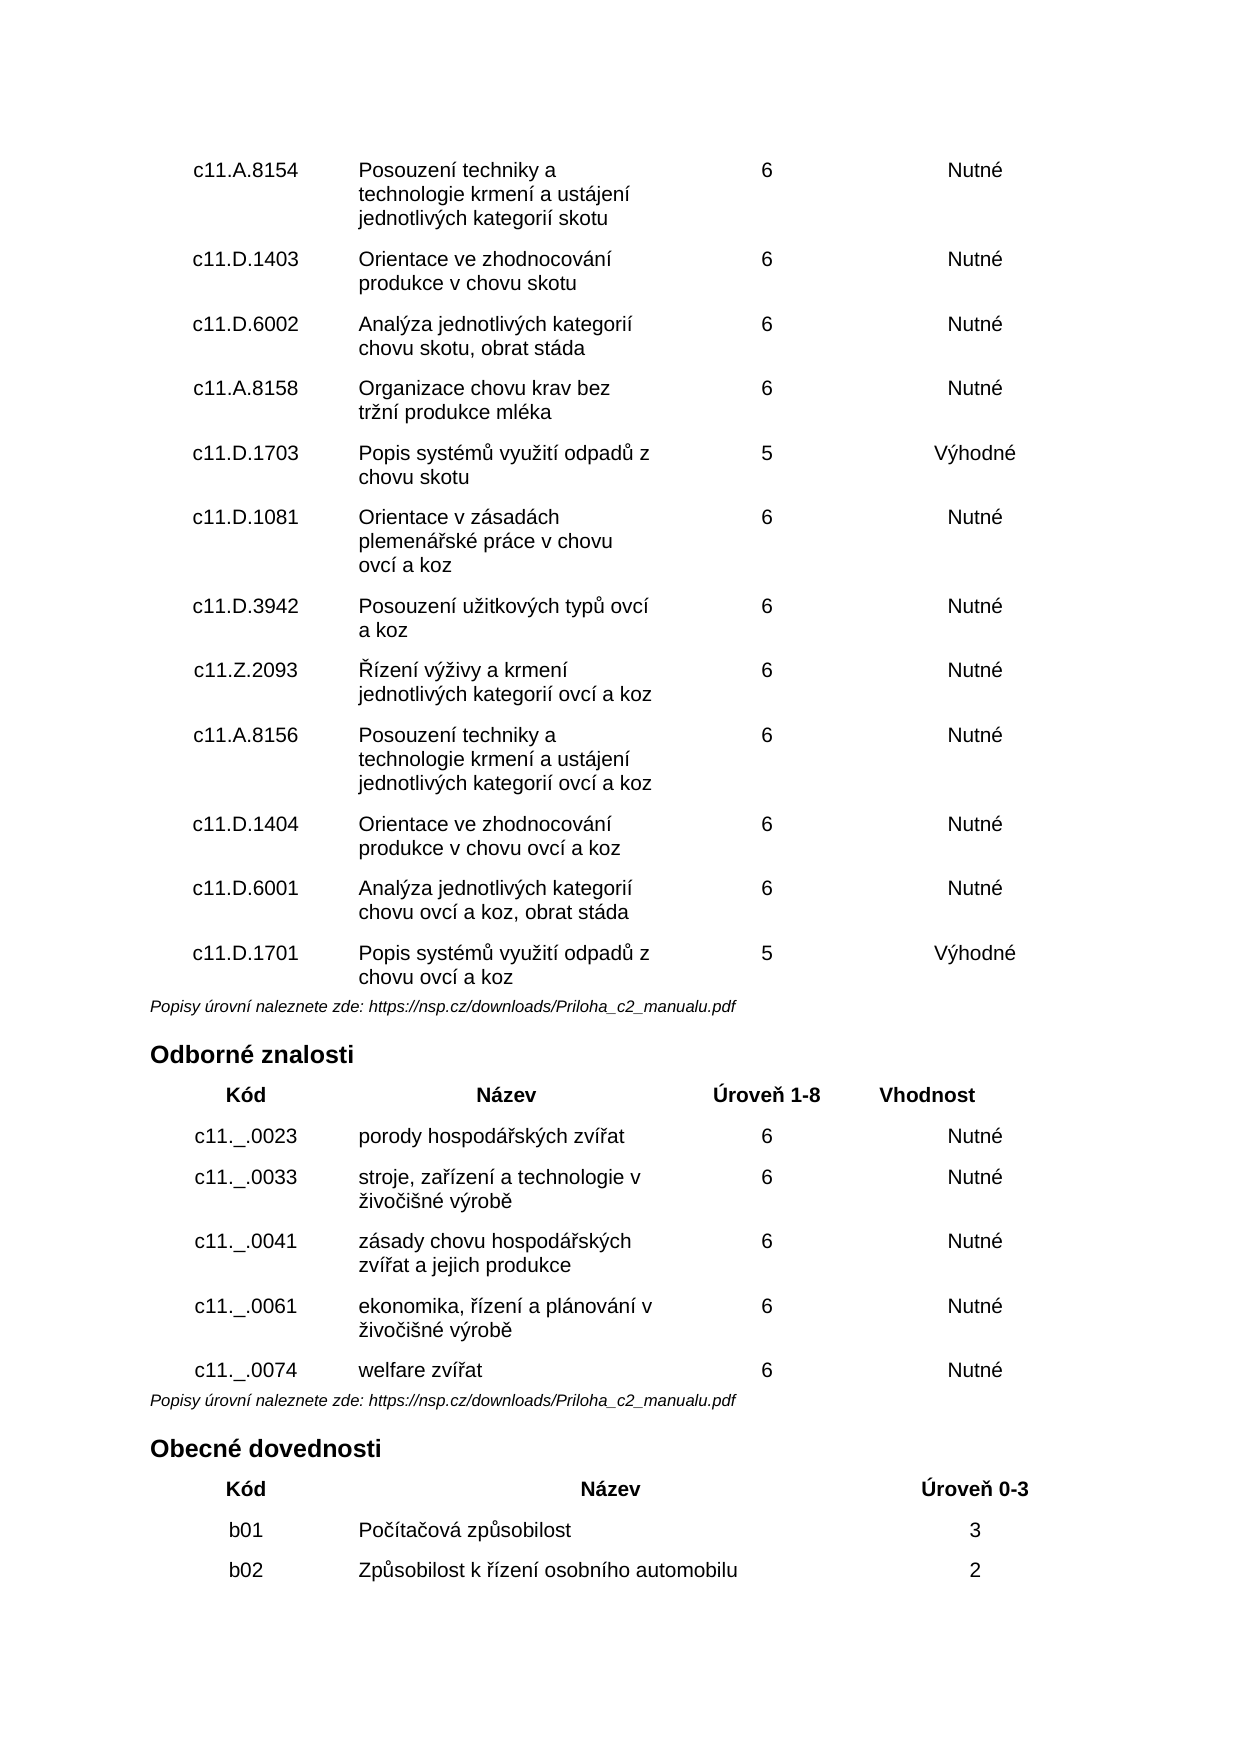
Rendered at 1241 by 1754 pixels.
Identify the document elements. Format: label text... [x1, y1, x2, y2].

table_cell Výhodné [871, 432, 1079, 497]
table_header Vhodnost [871, 1075, 1079, 1116]
table_cell c11.D.1081 [142, 497, 350, 585]
table_header Úroveň 0-3 [871, 1469, 1079, 1509]
table_cell 6 [663, 150, 871, 238]
table_cell Nutné [871, 585, 1079, 650]
table_cell 6 [663, 239, 871, 303]
table_cell Nutné [871, 150, 1079, 238]
table_cell Orientace ve zhodnocování produkce v chovu skotu [350, 239, 662, 303]
table_cell Posouzení techniky a technologie krmení a ustájení jednotlivých kategorií skotu [350, 150, 662, 238]
table_cell Počítačová způsobilost [350, 1509, 871, 1550]
table_cell Nutné [871, 650, 1079, 714]
table_cell c11.A.8158 [142, 368, 350, 432]
text Popisy úrovní naleznete zde: https://nsp.cz/downloads/Priloha_c2_manualu.pdf [150, 1391, 1090, 1410]
table_cell Nutné [871, 1285, 1079, 1350]
table_cell 5 [663, 932, 871, 997]
table_cell Nutné [871, 1350, 1079, 1391]
table_cell c11._.0033 [142, 1156, 350, 1221]
table_cell c11.A.8156 [142, 715, 350, 803]
table_cell Posouzení techniky a technologie krmení a ustájení jednotlivých kategorií ovcí a koz [350, 715, 662, 803]
subtitle Obecné dovednosti [150, 1434, 1090, 1462]
text Popisy úrovní naleznete zde: https://nsp.cz/downloads/Priloha_c2_manualu.pdf [150, 997, 1090, 1016]
table_cell porody hospodářských zvířat [350, 1116, 662, 1156]
table_cell Orientace ve zhodnocování produkce v chovu ovcí a koz [350, 803, 662, 868]
table_cell Řízení výživy a krmení jednotlivých kategorií ovcí a koz [350, 650, 662, 714]
table_cell Výhodné [871, 932, 1079, 997]
table_cell Popis systémů využití odpadů z chovu skotu [350, 432, 662, 497]
table_header Název [350, 1075, 662, 1116]
table_cell c11.D.1703 [142, 432, 350, 497]
table_cell c11._.0074 [142, 1350, 350, 1391]
table_cell 6 [663, 1221, 871, 1285]
table_cell c11.D.6001 [142, 868, 350, 932]
table_cell Nutné [871, 368, 1079, 432]
table_header Název [350, 1469, 871, 1509]
table_cell Nutné [871, 239, 1079, 303]
table_cell 6 [663, 803, 871, 868]
table_cell 6 [663, 585, 871, 650]
table_cell Nutné [871, 1156, 1079, 1221]
table_cell 6 [663, 497, 871, 585]
table_header Kód [142, 1075, 350, 1116]
table_cell Nutné [871, 1221, 1079, 1285]
table_cell b02 [142, 1550, 350, 1591]
table_cell c11._.0041 [142, 1221, 350, 1285]
table_cell 6 [663, 1285, 871, 1350]
table_cell c11._.0023 [142, 1116, 350, 1156]
table_cell Nutné [871, 1116, 1079, 1156]
table_cell stroje, zařízení a technologie v živočišné výrobě [350, 1156, 662, 1221]
table_cell Nutné [871, 303, 1079, 368]
table_cell Nutné [871, 715, 1079, 803]
table_cell Orientace v zásadách plemenářské práce v chovu ovcí a koz [350, 497, 662, 585]
table_cell Nutné [871, 497, 1079, 585]
subtitle Odborné znalosti [150, 1040, 1090, 1069]
table_cell 3 [871, 1509, 1079, 1550]
table_cell 5 [663, 432, 871, 497]
table_cell 6 [663, 303, 871, 368]
table_cell 6 [663, 868, 871, 932]
table_cell b01 [142, 1509, 350, 1550]
table_cell ekonomika, řízení a plánování v živočišné výrobě [350, 1285, 662, 1350]
table_cell Popis systémů využití odpadů z chovu ovcí a koz [350, 932, 662, 997]
table_cell 2 [871, 1550, 1079, 1591]
table_cell c11.D.1701 [142, 932, 350, 997]
table_cell 6 [663, 1116, 871, 1156]
table_cell welfare zvířat [350, 1350, 662, 1391]
table_cell 6 [663, 715, 871, 803]
table_cell c11.D.6002 [142, 303, 350, 368]
table_header Kód [142, 1469, 350, 1509]
table_cell Posouzení užitkových typů ovcí a koz [350, 585, 662, 650]
table_cell c11.A.8154 [142, 150, 350, 238]
table_cell c11.Z.2093 [142, 650, 350, 714]
table_cell 6 [663, 1156, 871, 1221]
table_cell Analýza jednotlivých kategorií chovu ovcí a koz, obrat stáda [350, 868, 662, 932]
table_cell c11._.0061 [142, 1285, 350, 1350]
table_cell 6 [663, 650, 871, 714]
table_cell Analýza jednotlivých kategorií chovu skotu, obrat stáda [350, 303, 662, 368]
table_header Úroveň 1-8 [663, 1075, 871, 1116]
table_cell Nutné [871, 803, 1079, 868]
table_cell Nutné [871, 868, 1079, 932]
table_cell c11.D.3942 [142, 585, 350, 650]
table_cell Způsobilost k řízení osobního automobilu [350, 1550, 871, 1591]
table_cell 6 [663, 368, 871, 432]
table_cell c11.D.1404 [142, 803, 350, 868]
table_cell Organizace chovu krav bez tržní produkce mléka [350, 368, 662, 432]
table_cell zásady chovu hospodářských zvířat a jejich produkce [350, 1221, 662, 1285]
table_cell 6 [663, 1350, 871, 1391]
table_cell c11.D.1403 [142, 239, 350, 303]
